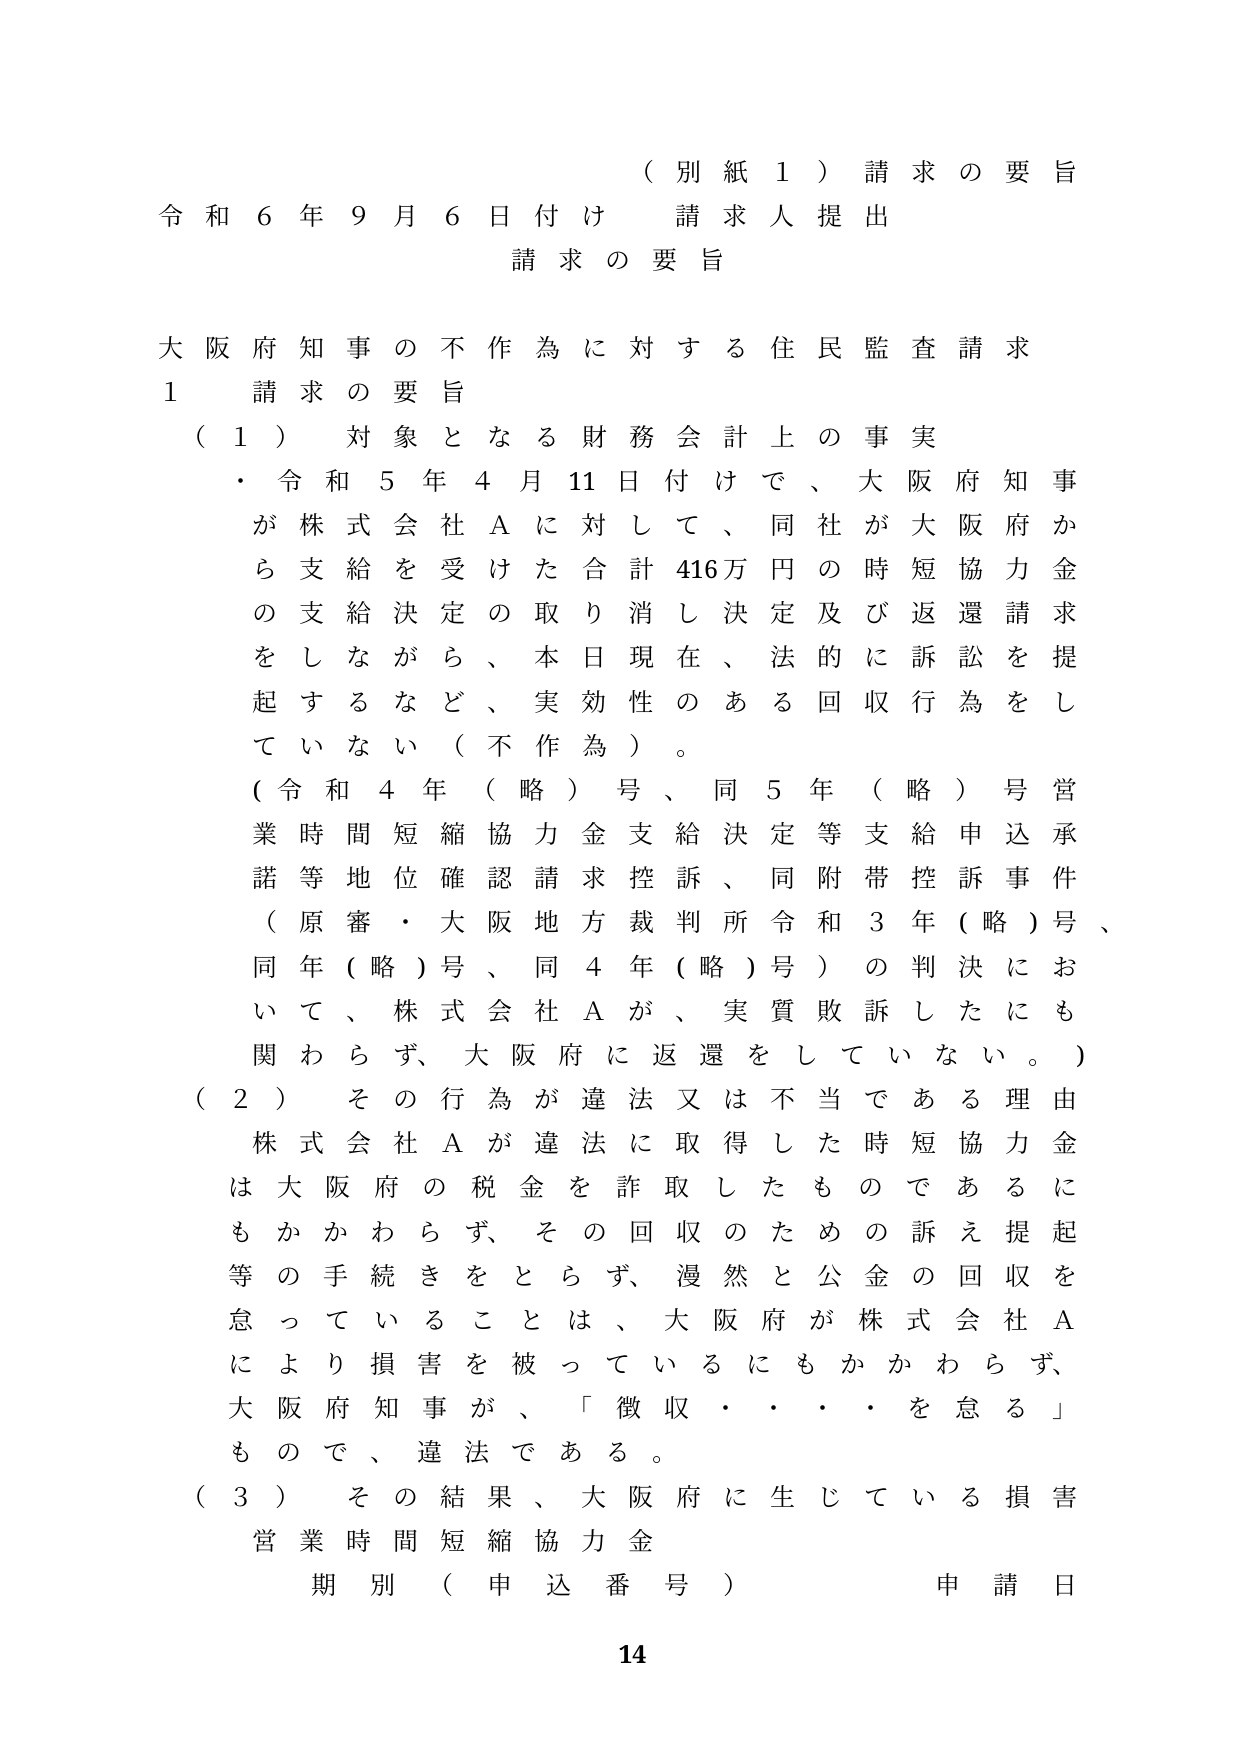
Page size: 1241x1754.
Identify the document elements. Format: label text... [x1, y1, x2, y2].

text 令和６年９月６日付け 請求人提出 [158, 192, 1100, 237]
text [229, 1562, 1100, 1606]
text 株式会社Ａが違法に取得した時短協力金は大阪府の税金を詐取したものであるにもかかわらず、その回収のための訴え提起等の手続きをとらず、漫然と公金の回収を怠っていることは、大阪府が株式会社Ａにより損害を被っているにもかかわらず、大阪府知事が、「徴収・・・・を怠る」もので、違法である。 [217, 1120, 1100, 1473]
text （３） その結果、大阪府に生じている損害 [170, 1473, 1100, 1517]
text （１） 対象となる財務会計上の事実 [170, 413, 1100, 457]
text 請求の要旨 [158, 237, 1100, 281]
text １ 請求の要旨 [158, 369, 1100, 413]
text （２） その行為が違法又は不当である理由 [170, 1076, 1100, 1120]
text (令和４年（略）号、同５年（略）号営業時間短縮協力金支給決定等支給申込承諾等地位確認請求控訴、同附帯控訴事件（原審・大阪地方裁判所令和３年(略)号、同年(略)号、同４年(略)号）の判決において、株式会社Ａが、実質敗訴したにも関わらず、大阪府に返還をしていない。) [229, 767, 1100, 1076]
text ・令和５年４月11日付けで、大阪府知事が株式会社Ａに対して、同社が大阪府から支給を受けた合計416万円の時短協力金の支給決定の取り消し決定及び返還請求をしながら、本日現在、法的に訴訟を提起するなど、実効性のある回収行為をしていない（不作為）。 [205, 457, 1100, 767]
subtitle （別紙１）請求の要旨 [158, 148, 1100, 192]
text 大阪府知事の不作為に対する住民監査請求 [158, 325, 1100, 369]
text 営業時間短縮協力金 [229, 1517, 1100, 1562]
